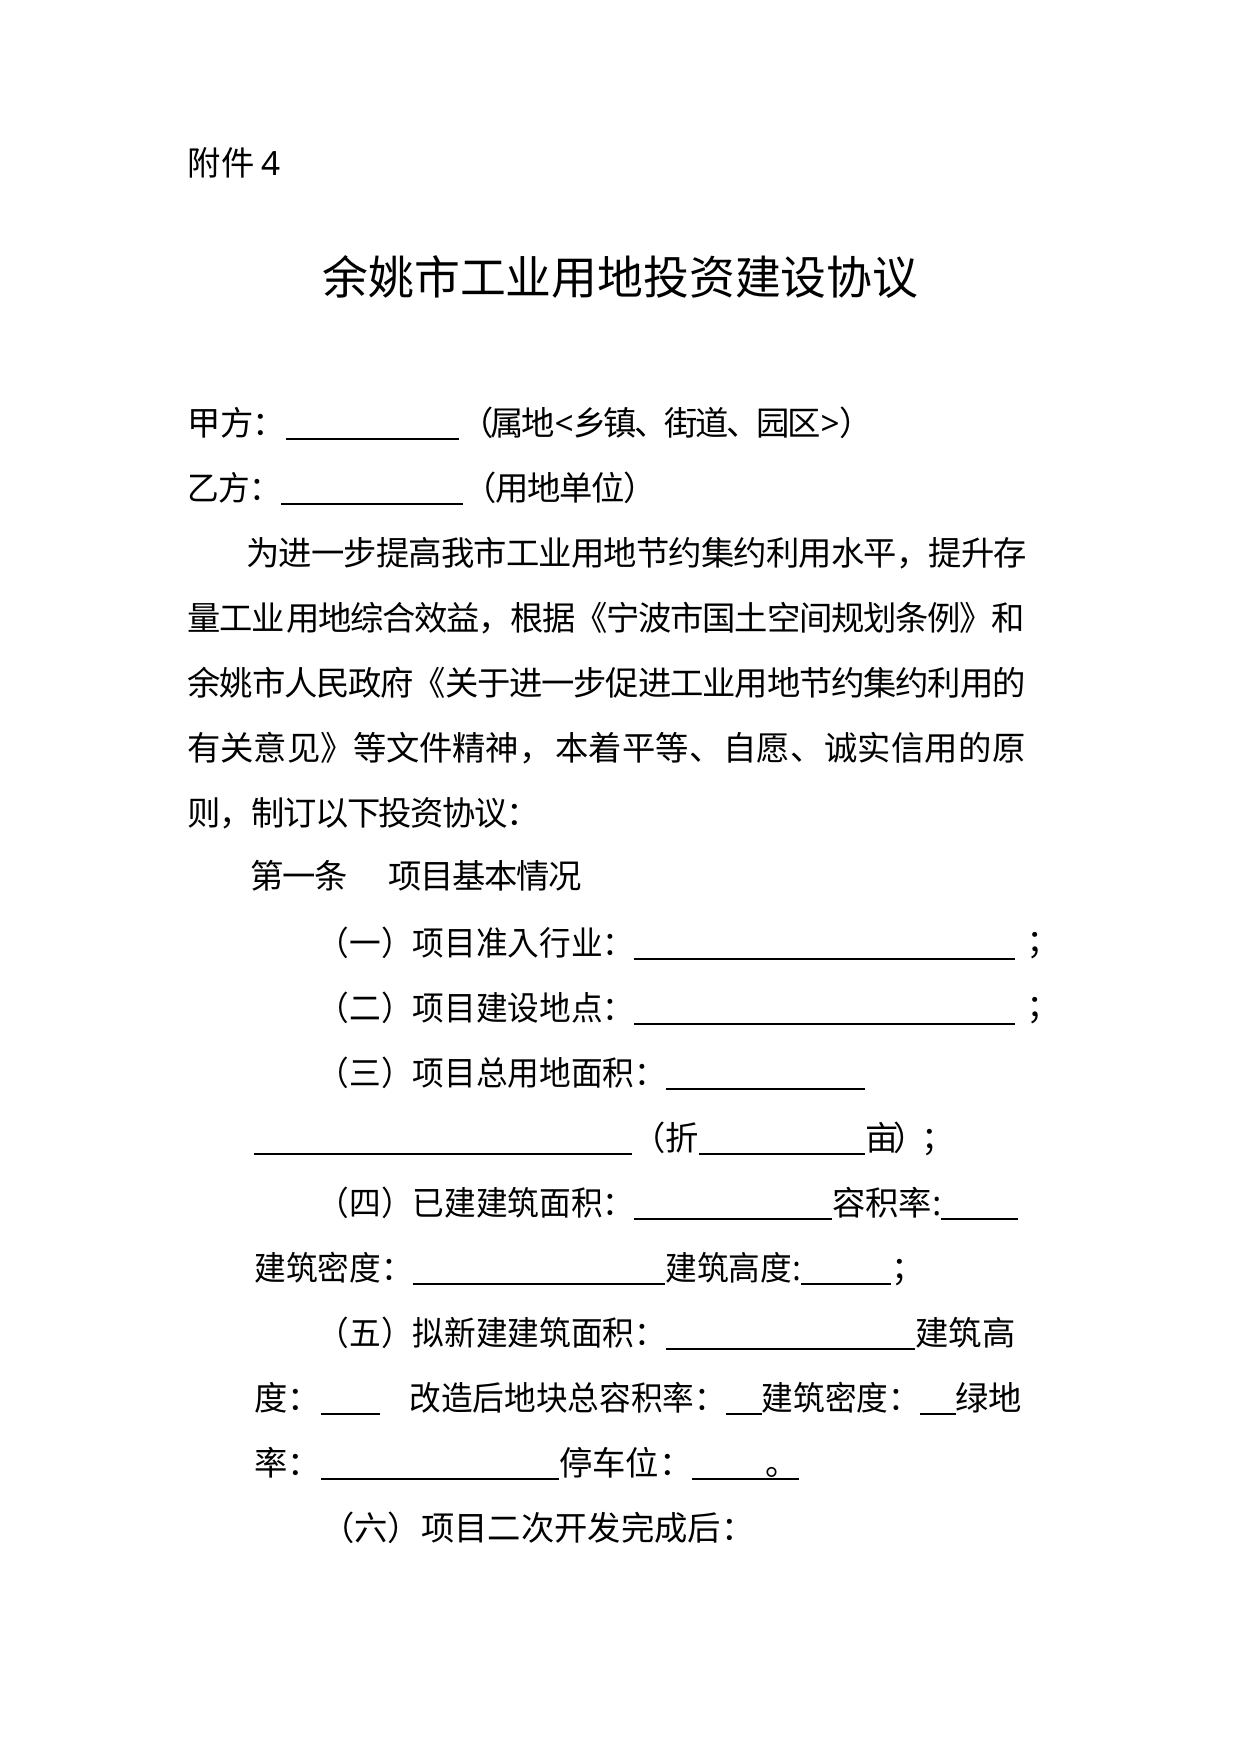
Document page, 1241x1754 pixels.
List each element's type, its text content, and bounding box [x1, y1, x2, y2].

list （二）项目建设地点： ； [254, 973, 1053, 1038]
list （三）项目总用地面积： （折 亩）； [254, 1038, 1053, 1168]
text 乙方： （用地单位） [187, 453, 1032, 518]
text 甲方： （属地<乡镇、街道、园区>） [187, 388, 1053, 453]
list （四）已建建筑面积： 容积率: 建筑密度： 建筑高度: ； [254, 1168, 1053, 1298]
text 余姚市工业用地投资建设协议 [187, 226, 1053, 323]
text 为进一步提高我市工业用地节约集约利用水平，提升存量工业用地综合效益，根据《宁波市国土空间规划条例》和余姚市人民政府《关于进一步促进工业用地节约集约利用的有关意见》等文件精神，本着平等、自愿、诚实信用的原则，制订以下投资协议： [187, 518, 1027, 843]
list （六）项目二次开发完成后： [254, 1493, 1053, 1558]
text 附件4 [187, 128, 1053, 193]
text 第一条 项目基本情况 [187, 843, 1032, 908]
list （五）拟新建建筑面积： 建筑高度： 改造后地块总容积率： 建筑密度： 绿地率： 停车位： 。 [254, 1298, 1053, 1493]
list （一）项目准入行业： ； [254, 908, 1053, 973]
